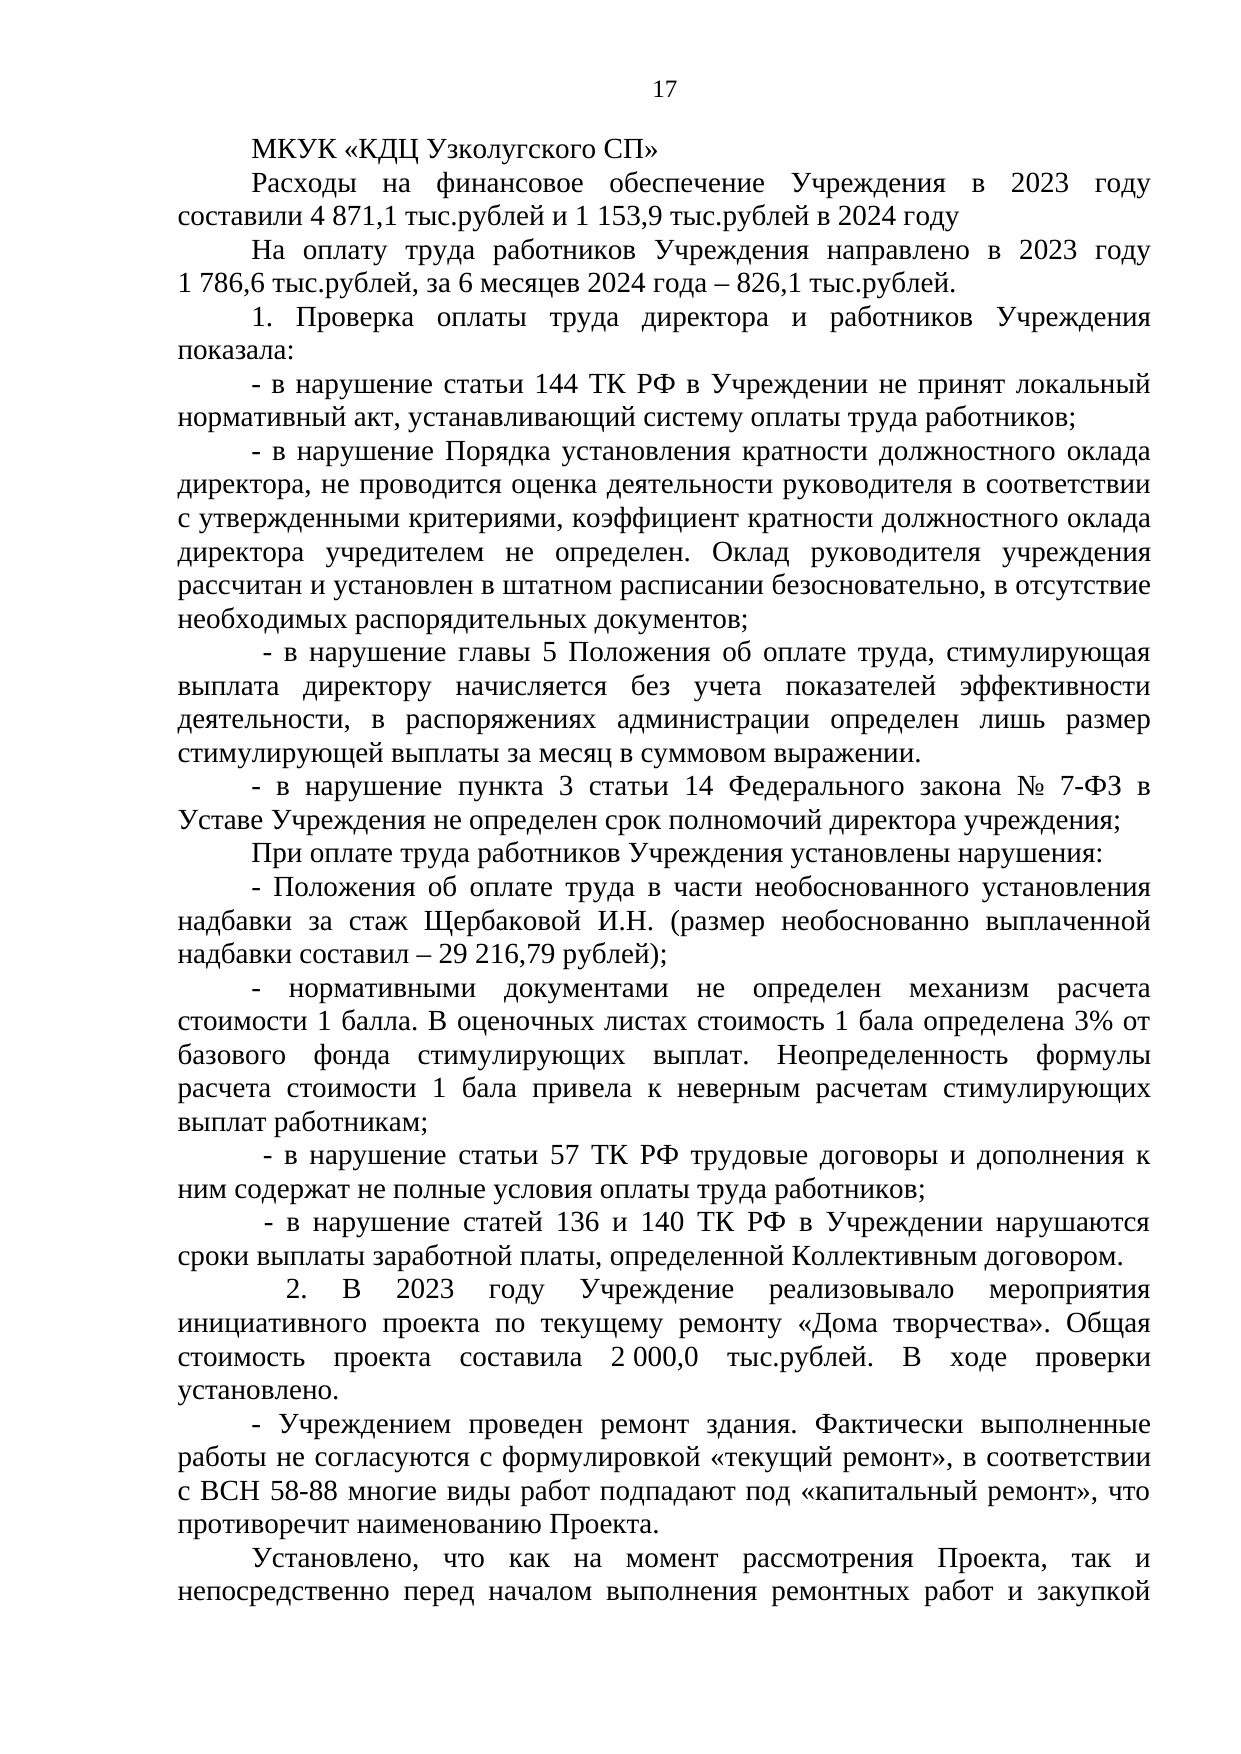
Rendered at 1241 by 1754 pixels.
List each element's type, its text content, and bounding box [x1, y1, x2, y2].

text На оплату труда работников Учреждения направлено в 2023 году 1 786,6 тыс.рублей, за 6 месяцев 2024 года – 826,1 тыс.рублей. [177, 232, 1152, 299]
text - в нарушение статьи 57 ТК РФ трудовые договоры и дополнения к ним содержат не полные условия оплаты труда работников; [177, 1137, 1152, 1204]
text 1. Проверка оплаты труда директора и работников Учреждения показала: [177, 299, 1152, 366]
text - в нарушение статьи 144 ТК РФ в Учреждении не принят локальный нормативный акт, устанавливающий систему оплаты труда работников; [177, 366, 1152, 433]
text МКУК «КДЦ Узколугского СП» [177, 131, 1152, 165]
text - в нарушение Порядка установления кратности должностного оклада директора, не проводится оценка деятельности руководителя в соответствии с утвержденными критериями, коэффициент кратности должностного оклада директора учредителем не определен. Оклад руководителя учреждения рассчитан и установлен в штатном расписании безосновательно, в отсутствие необходимых распорядительных документов; [177, 433, 1152, 634]
text - нормативными документами не определен механизм расчета стоимости 1 балла. В оценочных листах стоимость 1 бала определена 3% от базового фонда стимулирующих выплат. Неопределенность формулы расчета стоимости 1 бала привела к неверным расчетам стимулирующих выплат работникам; [177, 970, 1152, 1137]
text - в нарушение главы 5 Положения об оплате труда, стимулирующая выплата директору начисляется без учета показателей эффективности деятельности, в распоряжениях администрации определен лишь размер стимулирующей выплаты за месяц в суммовом выражении. [177, 634, 1152, 768]
text 2. В 2023 году Учреждение реализовывало мероприятия инициативного проекта по текущему ремонту «Дома творчества». Общая стоимость проекта составила 2 000,0 тыс.рублей. В ходе проверки установлено. [177, 1272, 1152, 1406]
text При оплате труда работников Учреждения установлены нарушения: [177, 836, 1152, 869]
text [177, 1540, 1152, 1607]
text - в нарушение пункта 3 статьи 14 Федерального закона № 7-ФЗ в Уставе Учреждения не определен срок полномочий директора учреждения; [177, 768, 1152, 836]
text Расходы на финансовое обеспечение Учреждения в 2023 году составили 4 871,1 тыс.рублей и 1 153,9 тыс.рублей в 2024 году [177, 165, 1152, 232]
text - Положения об оплате труда в части необоснованного установления надбавки за стаж Щербаковой И.Н. (размер необоснованно выплаченной надбавки составил – 29 216,79 рублей); [177, 869, 1152, 970]
text - Учреждением проведен ремонт здания. Фактически выполненные работы не согласуются с формулировкой «текущий ремонт», в соответствии с ВСН 58-88 многие виды работ подпадают под «капитальный ремонт», что противоречит наименованию Проекта. [177, 1406, 1152, 1540]
text - в нарушение статей 136 и 140 ТК РФ в Учреждении нарушаются сроки выплаты заработной платы, определенной Коллективным договором. [177, 1204, 1152, 1272]
